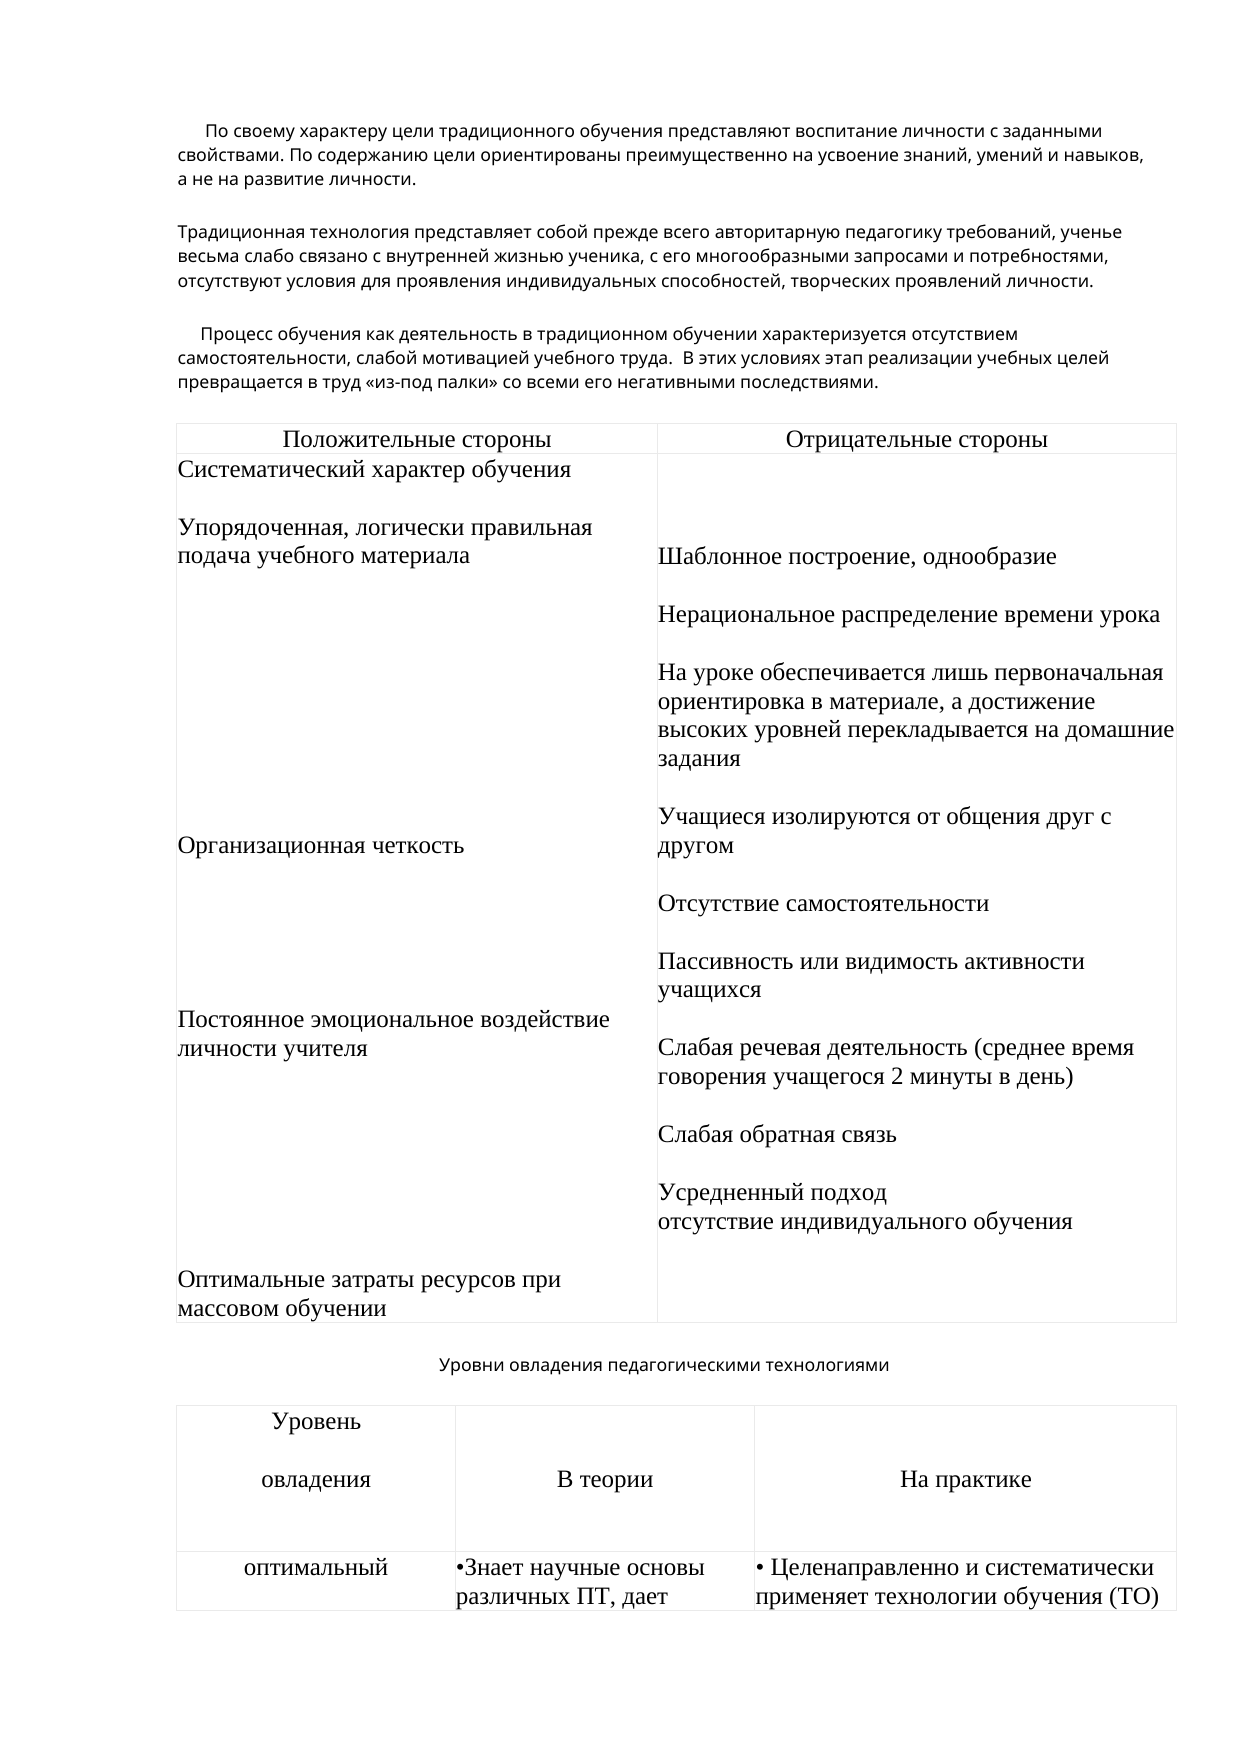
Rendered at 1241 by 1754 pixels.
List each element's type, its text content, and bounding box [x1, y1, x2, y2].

table_cell Систематический характер обучения Упорядоченная, логически правильная подача учебного материала Организационная четкость Постоянное эмоциональное воздействие личности учителя Оптимальные затраты ресурсов при массовом обучении [177, 454, 657, 1322]
table_header Отрицательные стороны [658, 424, 1176, 453]
table_header В теории [456, 1406, 754, 1551]
text По своему характеру цели традиционного обучения представляют воспитание личности с заданными свойствами. По содержанию цели ориентированы преимущественно на усвоение знаний, умений и навыков, а не на развитие личности. [177, 118, 1152, 191]
table_header Уровень овладения [177, 1406, 455, 1551]
text Уровни овладения педагогическими технологиями [177, 1352, 1152, 1376]
table_header Положительные стороны [177, 424, 657, 453]
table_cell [456, 1552, 754, 1609]
text Традиционная технология представляет собой прежде всего авторитарную педагогику требований, ученье весьма слабо связано с внутренней жизнью ученика, с его многообразными запросами и потребностями, отсутствуют условия для проявления индивидуальных способностей, творческих проявлений личности. [177, 220, 1152, 292]
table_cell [755, 1552, 1176, 1609]
table_cell Шаблонное построение, однообразие Нерациональное распределение времени урока На уроке обеспечивается лишь первоначальная ориентировка в материале, а достижение высоких уровней перекладывается на домашние задания Учащиеся изолируются от общения друг с другом Отсутствие самостоятельности Пассивность или видимость активности учащихся Слабая речевая деятельность (среднее время говорения учащегося 2 минуты в день) Слабая обратная связь Усредненный подход отсутствие индивидуального обучения [658, 454, 1176, 1322]
table_header На практике [755, 1406, 1176, 1551]
table_cell оптимальный [177, 1552, 455, 1609]
text Процесс обучения как деятельность в традиционном обучении характеризуется отсутствием самостоятельности, слабой мотивацией учебного труда. В этих условиях этап реализации учебных целей превращается в труд «из-под палки» со всеми его негативными последствиями. [177, 321, 1152, 394]
